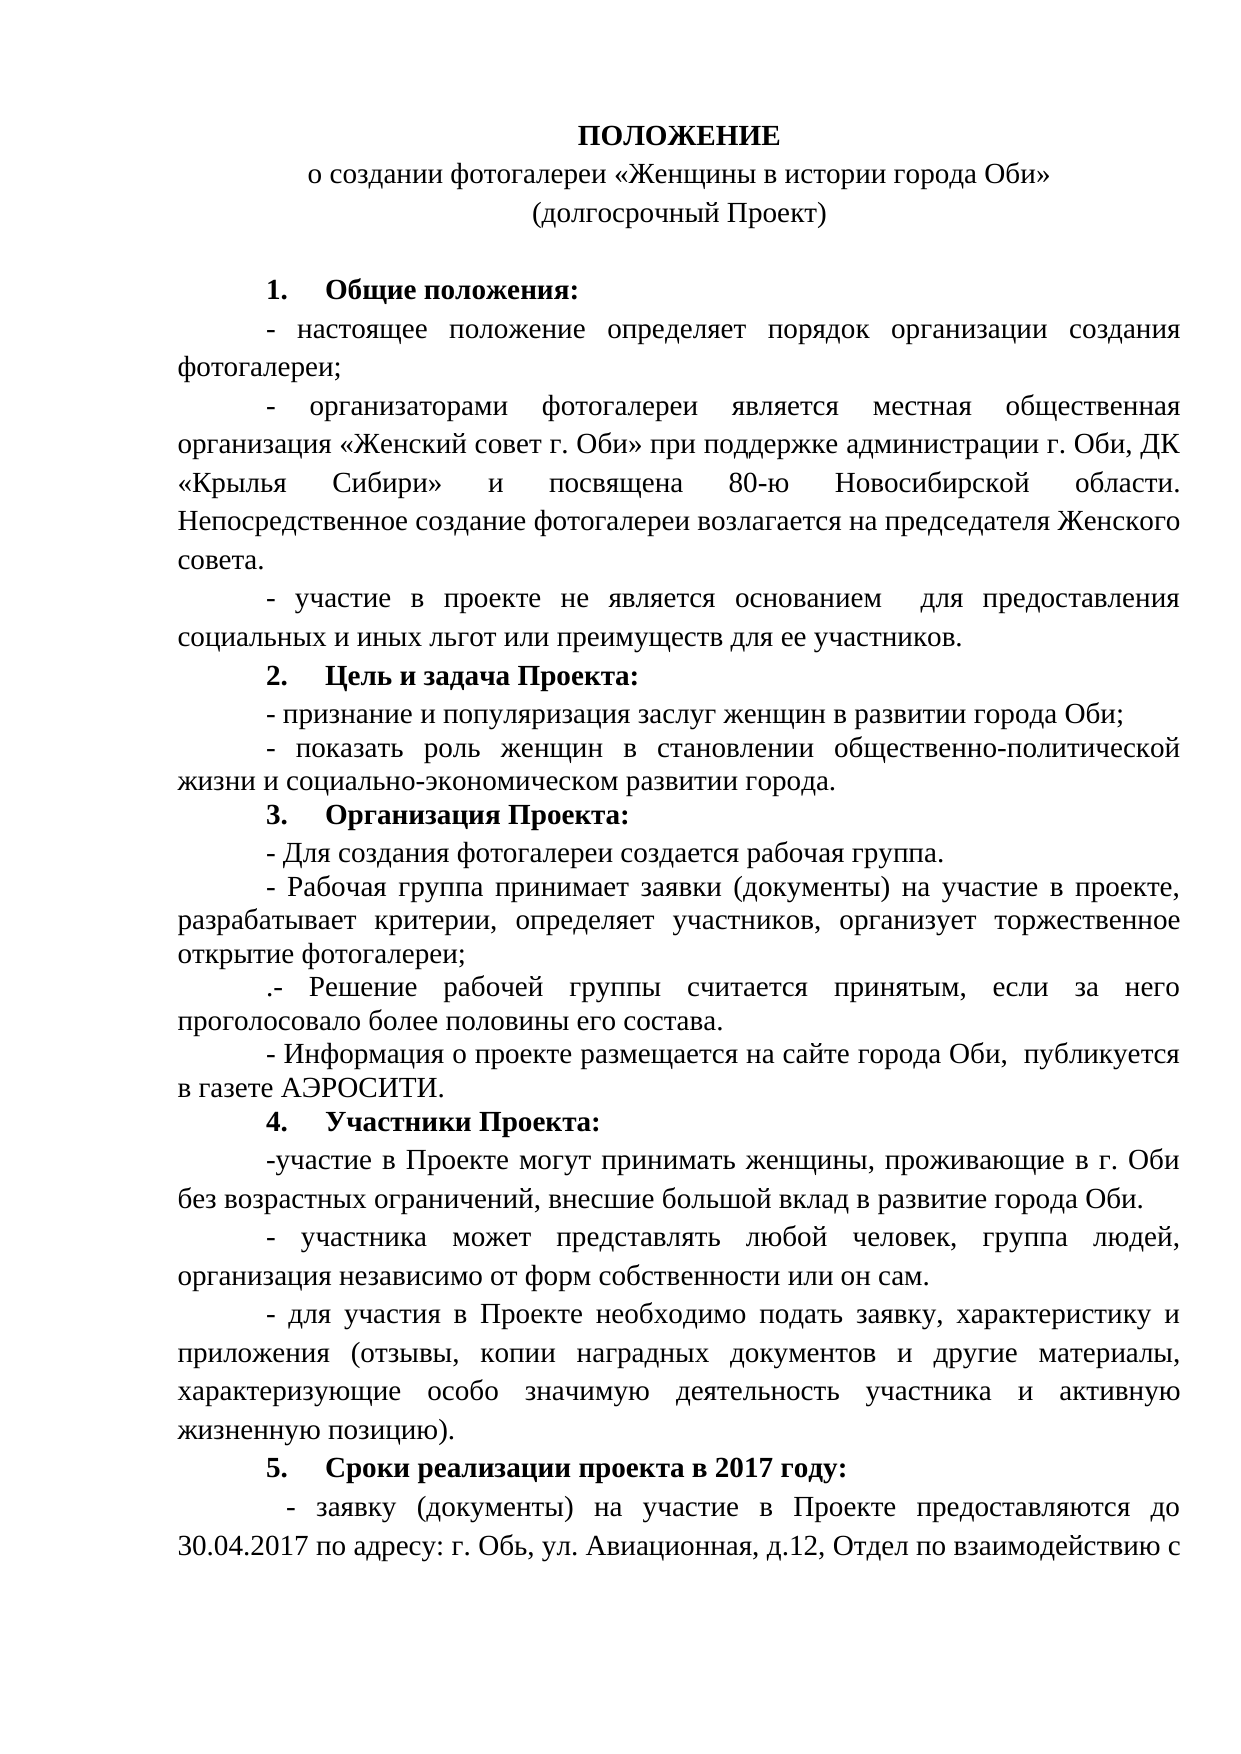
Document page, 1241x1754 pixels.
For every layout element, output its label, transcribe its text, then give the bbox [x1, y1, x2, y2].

list - организаторами фотогалереи является местная общественная организация «Женский совет г. Оби» при поддержке администрации г. Оби, ДК «Крылья Сибири» и посвящена 80-ю Новосибирской области. Непосредственное создание фотогалереи возлагается на председателя Женского совета. [177, 388, 1181, 576]
list Организация Проекта: [177, 797, 1181, 830]
list - участие в проекте не является основанием для предоставления социальных и иных льгот или преимуществ для ее участников. [177, 581, 1181, 653]
text о создании фотогалереи «Женщины в истории города Оби» (долгосрочный Проект) [177, 157, 1181, 229]
text - участника может представлять любой человек, группа людей, организация независимо от форм собственности или он сам. [177, 1219, 1181, 1291]
text - Для создания фотогалереи создается рабочая группа. [177, 835, 1181, 869]
text - Информация о проекте размещается на сайте города Оби, публикуется в газете АЭРОСИТИ. [177, 1037, 1181, 1104]
text .- Решение рабочей группы считается принятым, если за него проголосовало более половины его состава. [177, 969, 1181, 1037]
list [177, 1489, 1181, 1561]
text ПОЛОЖЕНИЕ [177, 118, 1181, 152]
text - признание и популяризация заслуг женщин в развитии города Оби; [177, 696, 1181, 730]
text - показать роль женщин в становлении общественно-политической жизни и социально-экономическом развитии города. [177, 730, 1181, 797]
text -участие в Проекте могут принимать женщины, проживающие в г. Оби без возрастных ограничений, внесшие большой вклад в развитие города Оби. [177, 1142, 1181, 1214]
text - Рабочая группа принимает заявки (документы) на участие в проекте, разрабатывает критерии, определяет участников, организует торжественное открытие фотогалереи; [177, 869, 1181, 969]
list Участники Проекта: [177, 1104, 1181, 1137]
list Цель и задача Проекта: [177, 658, 1181, 691]
list - настоящее положение определяет порядок организации создания фотогалереи; [177, 311, 1181, 383]
list Общие положения: [177, 272, 1181, 306]
list Сроки реализации проекта в 2017 году: [177, 1451, 1181, 1484]
text - для участия в Проекте необходимо подать заявку, характеристику и приложения (отзывы, копии наградных документов и другие материалы, характеризующие особо значимую деятельность участника и активную жизненную позицию). [177, 1296, 1181, 1446]
